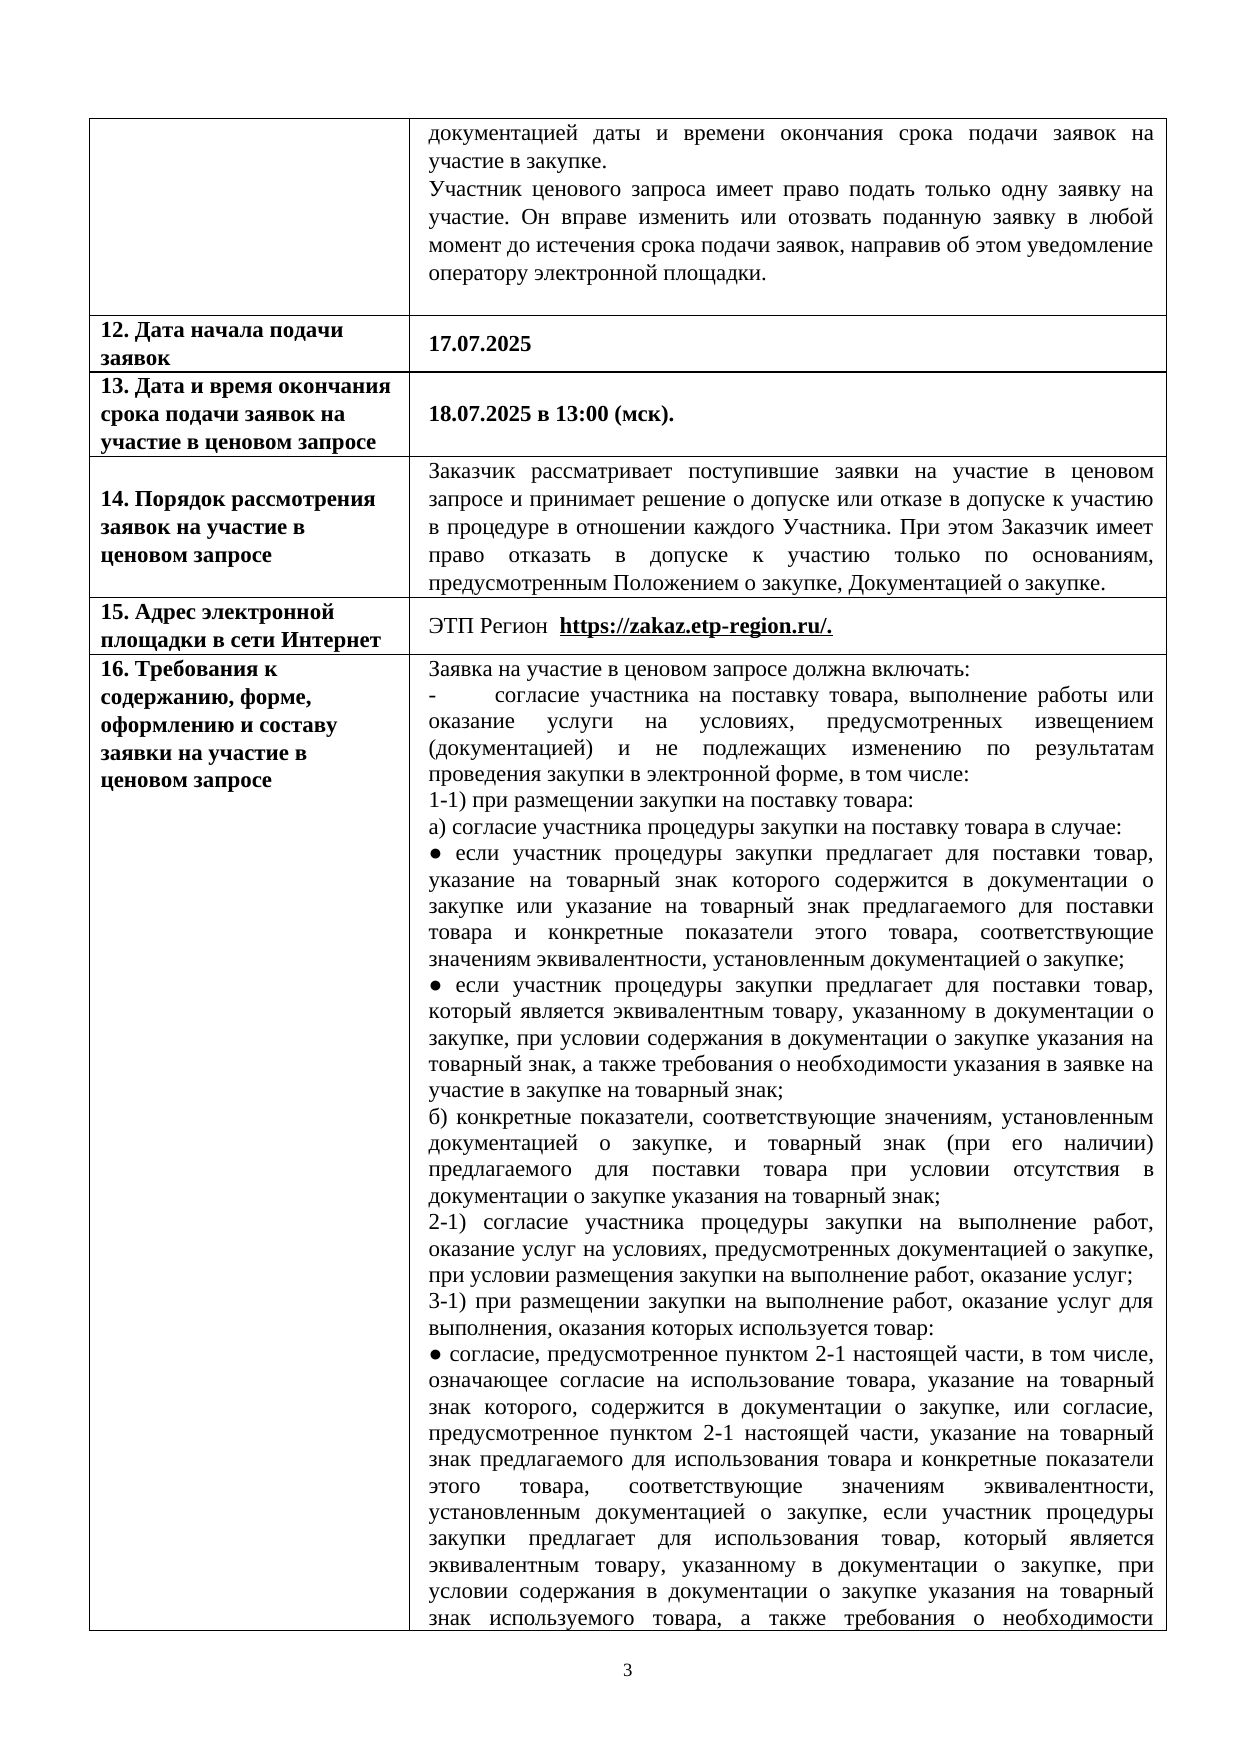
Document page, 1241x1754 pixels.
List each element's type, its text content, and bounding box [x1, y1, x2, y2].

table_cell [90, 119, 409, 314]
table_cell 14. Порядок рассмотрения заявок на участие в ценовом запросе [90, 457, 409, 597]
table_cell Заказчик рассматривает поступившие заявки на участие в ценовом запросе и принимает решение о допуске или отказе в допуске к участию в процедуре в отношении каждого Участника. При этом Заказчик имеет право отказать в допуске к участию только по основаниям, предусмотренным Положением о закупке, Документацией о закупке. [410, 457, 1166, 597]
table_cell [90, 655, 409, 1630]
table_cell 15. Адрес электронной площадки в сети Интернет [90, 598, 409, 654]
table_cell 13. Дата и время окончания срока подачи заявок на участие в ценовом запросе [90, 373, 409, 456]
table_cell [410, 655, 1166, 1630]
table_cell 17.07.2025 [410, 316, 1166, 371]
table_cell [410, 119, 1166, 314]
table_cell 12. Дата начала подачи заявок [90, 316, 409, 371]
table_cell 18.07.2025 в 13:00 (мск). [410, 373, 1166, 456]
table_cell ЭТП Регион https://zakaz.etp-region.ru/. [410, 598, 1166, 654]
